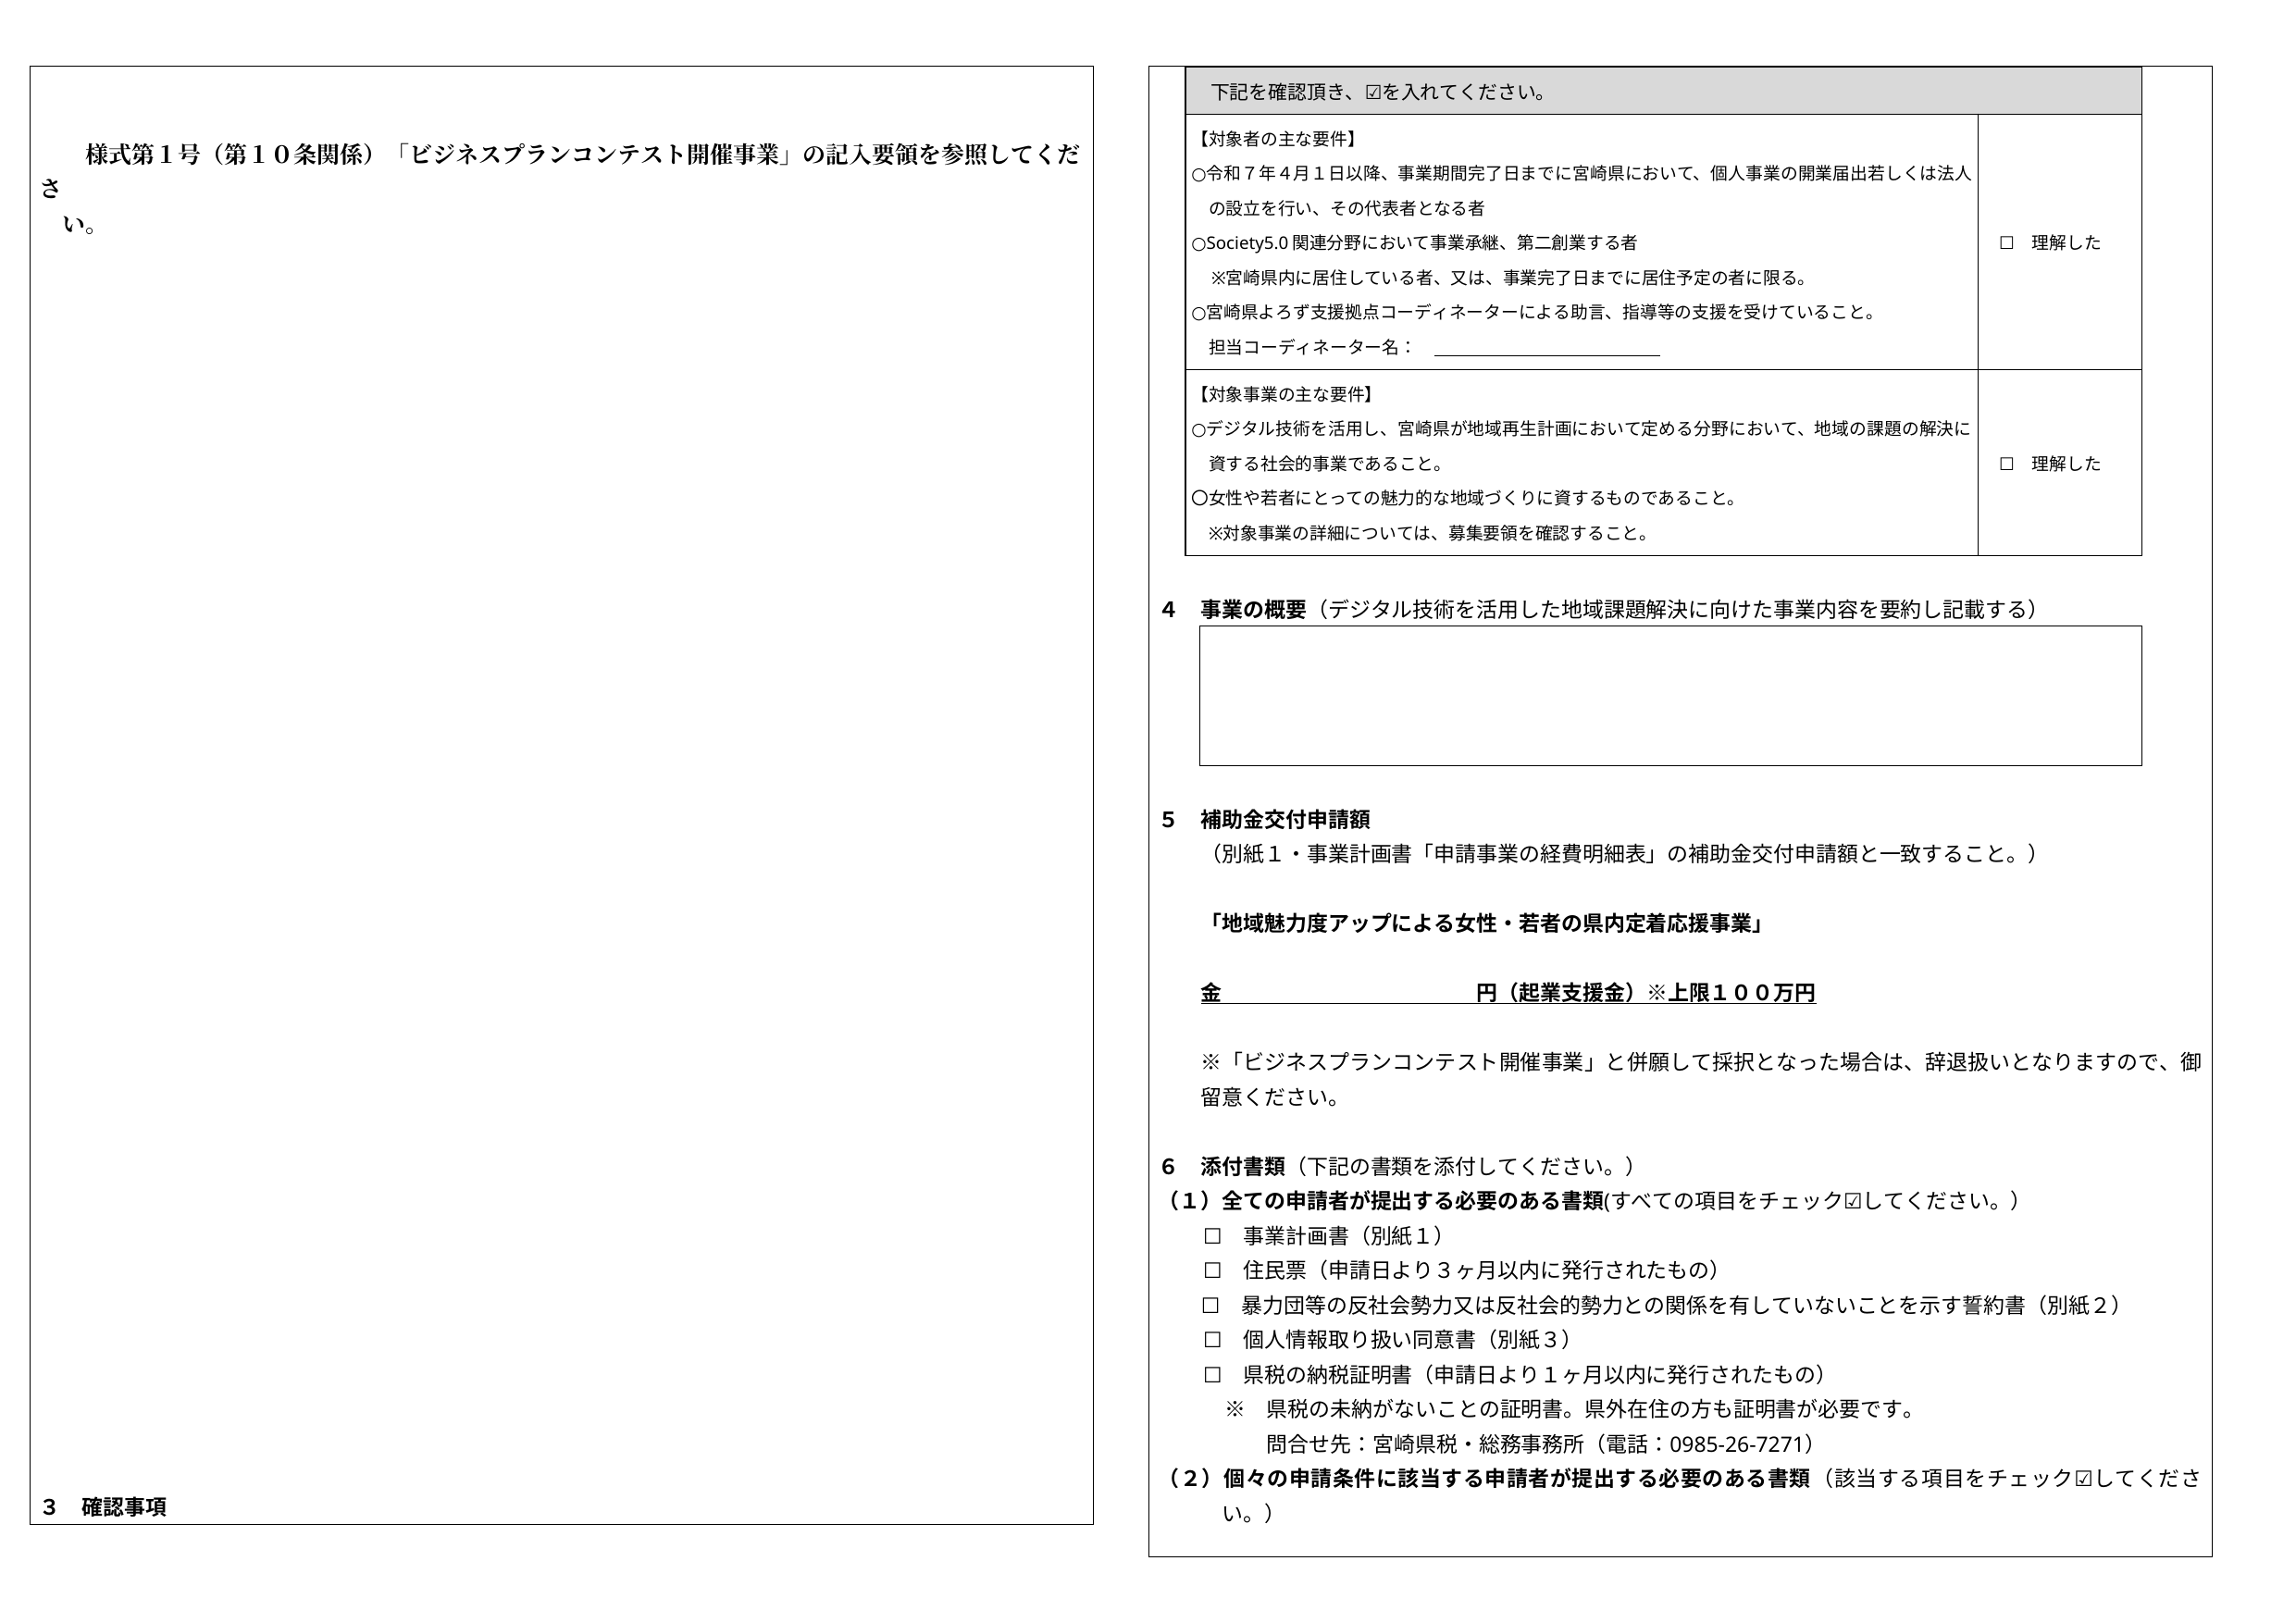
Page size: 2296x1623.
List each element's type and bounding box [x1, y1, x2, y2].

table_header [31, 67, 1093, 1524]
table_header [1149, 67, 2212, 1556]
